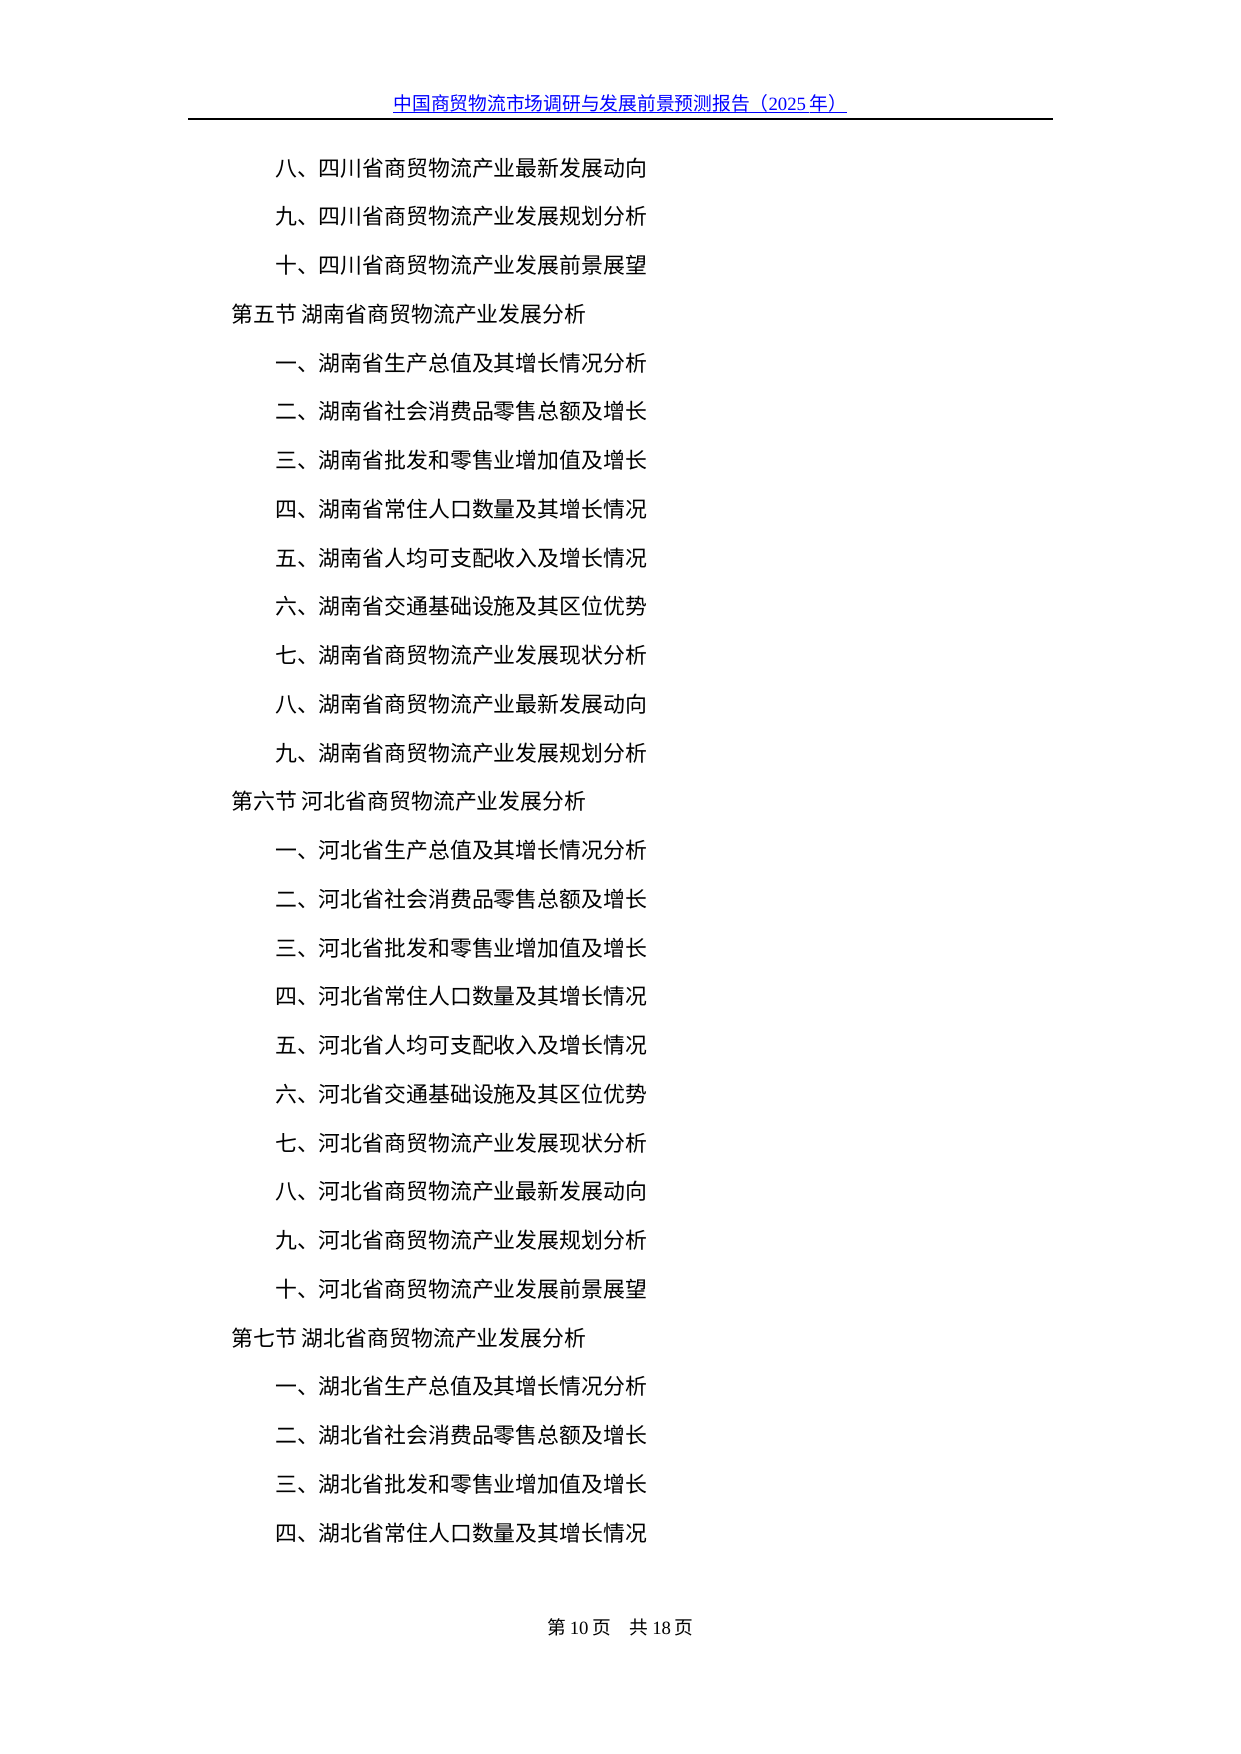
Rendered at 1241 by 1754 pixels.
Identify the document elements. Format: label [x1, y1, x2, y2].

text [187, 150, 1053, 1548]
